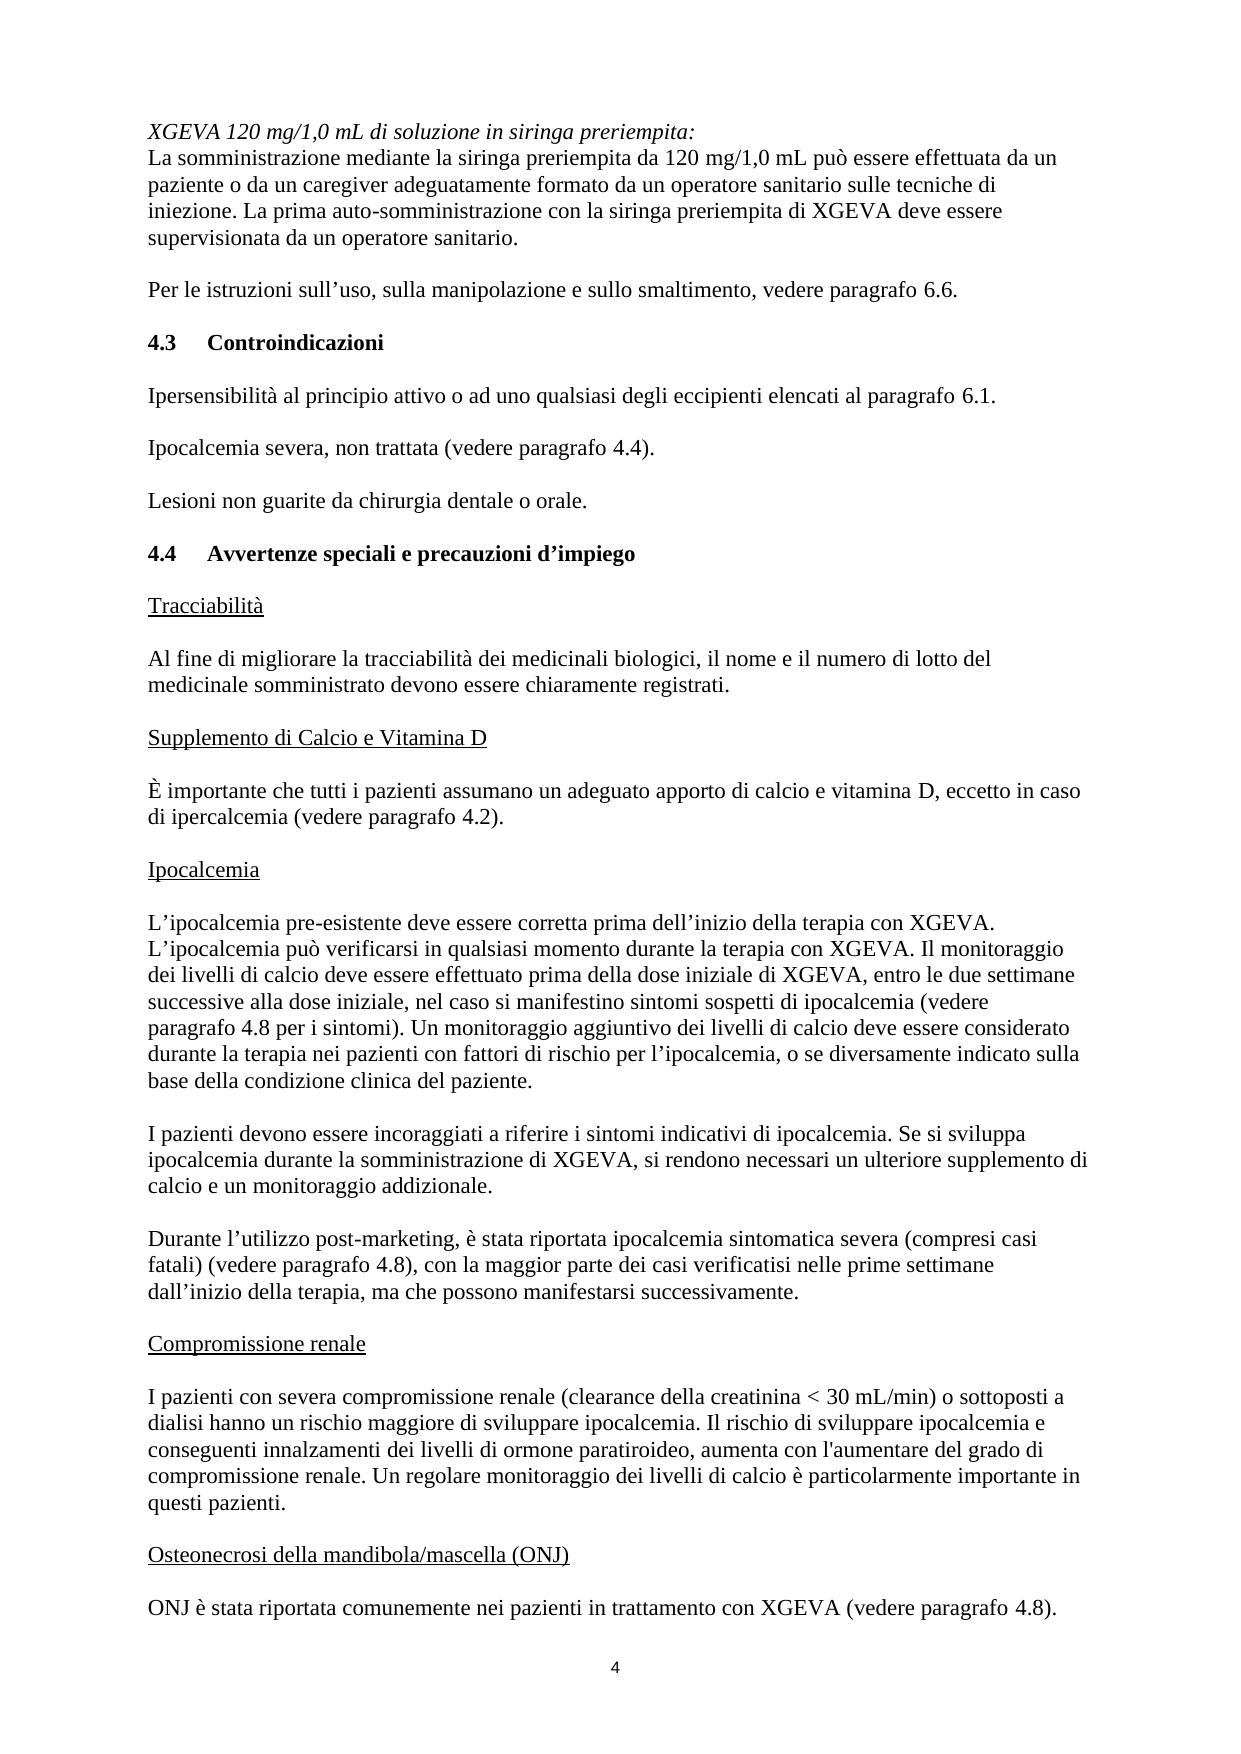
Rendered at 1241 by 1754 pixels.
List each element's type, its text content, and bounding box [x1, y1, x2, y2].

text La somministrazione mediante la siringa preriempita da 120 mg/1,0 mL può essere effettuata da un paziente o da un caregiver adeguatamente formato da un operatore sanitario sulle tecniche di iniezione. La prima auto-somministrazione con la siringa preriempita di XGEVA deve essere supervisionata da un operatore sanitario. [148, 144, 1092, 250]
text 4.3 Controindicazioni [148, 329, 1092, 355]
text Ipocalcemia severa, non trattata (vedere paragrafo 4.4). [148, 434, 1092, 461]
text Compromissione renale [148, 1330, 1092, 1357]
text Al fine di migliorare la tracciabilità dei medicinali biologici, il nome e il numero di lotto del medicinale somministrato devono essere chiaramente registrati. [148, 645, 1092, 698]
text I pazienti con severa compromissione renale (clearance della creatinina < 30 mL/min) o sottoposti a dialisi hanno un rischio maggiore di sviluppare ipocalcemia. Il rischio di sviluppare ipocalcemia e conseguenti innalzamenti dei livelli di ormone paratiroideo, aumenta con l'aumentare del grado di compromissione renale. Un regolare monitoraggio dei livelli di calcio è particolarmente importante in questi pazienti. [148, 1383, 1092, 1515]
text Lesioni non guarite da chirurgia dentale o orale. [148, 487, 1092, 513]
text Osteonecrosi della mandibola/mascella (ONJ) [148, 1541, 1092, 1568]
text L’ipocalcemia pre-esistente deve essere corretta prima dell’inizio della terapia con XGEVA. L’ipocalcemia può verificarsi in qualsiasi momento durante la terapia con XGEVA. Il monitoraggio dei livelli di calcio deve essere effettuato prima della dose iniziale di XGEVA, entro le due settimane successive alla dose iniziale, nel caso si manifestino sintomi sospetti di ipocalcemia (vedere paragrafo 4.8 per i sintomi). Un monitoraggio aggiuntivo dei livelli di calcio deve essere considerato durante la terapia nei pazienti con fattori di rischio per l’ipocalcemia, o se diversamente indicato sulla base della condizione clinica del paziente. [148, 909, 1092, 1093]
text ONJ è stata riportata comunemente nei pazienti in trattamento con XGEVA (vedere paragrafo 4.8). [148, 1594, 1092, 1620]
text Per le istruzioni sull’uso, sulla manipolazione e sullo smaltimento, vedere paragrafo 6.6. [148, 276, 1092, 303]
text I pazienti devono essere incoraggiati a riferire i sintomi indicativi di ipocalcemia. Se si sviluppa ipocalcemia durante la somministrazione di XGEVA, si rendono necessari un ulteriore supplemento di calcio e un monitoraggio addizionale. [148, 1119, 1092, 1199]
text Durante l’utilizzo post-marketing, è stata riportata ipocalcemia sintomatica severa (compresi casi fatali) (vedere paragrafo 4.8), con la maggior parte dei casi verificatisi nelle prime settimane dall’inizio della terapia, ma che possono manifestarsi successivamente. [148, 1225, 1092, 1304]
text 4.4 Avvertenze speciali e precauzioni d’impiego [148, 540, 1092, 566]
text Supplemento di Calcio e Vitamina D [148, 724, 1092, 751]
text È importante che tutti i pazienti assumano un adeguato apporto di calcio e vitamina D, eccetto in caso di ipercalcemia (vedere paragrafo 4.2). [148, 777, 1092, 830]
text Tracciabilità [148, 592, 1092, 619]
text XGEVA 120 mg/1,0 mL di soluzione in siringa preriempita: [148, 118, 1092, 144]
text Ipersensibilità al principio attivo o ad uno qualsiasi degli eccipienti elencati al paragrafo 6.1. [148, 382, 1092, 408]
text Ipocalcemia [148, 856, 1092, 882]
